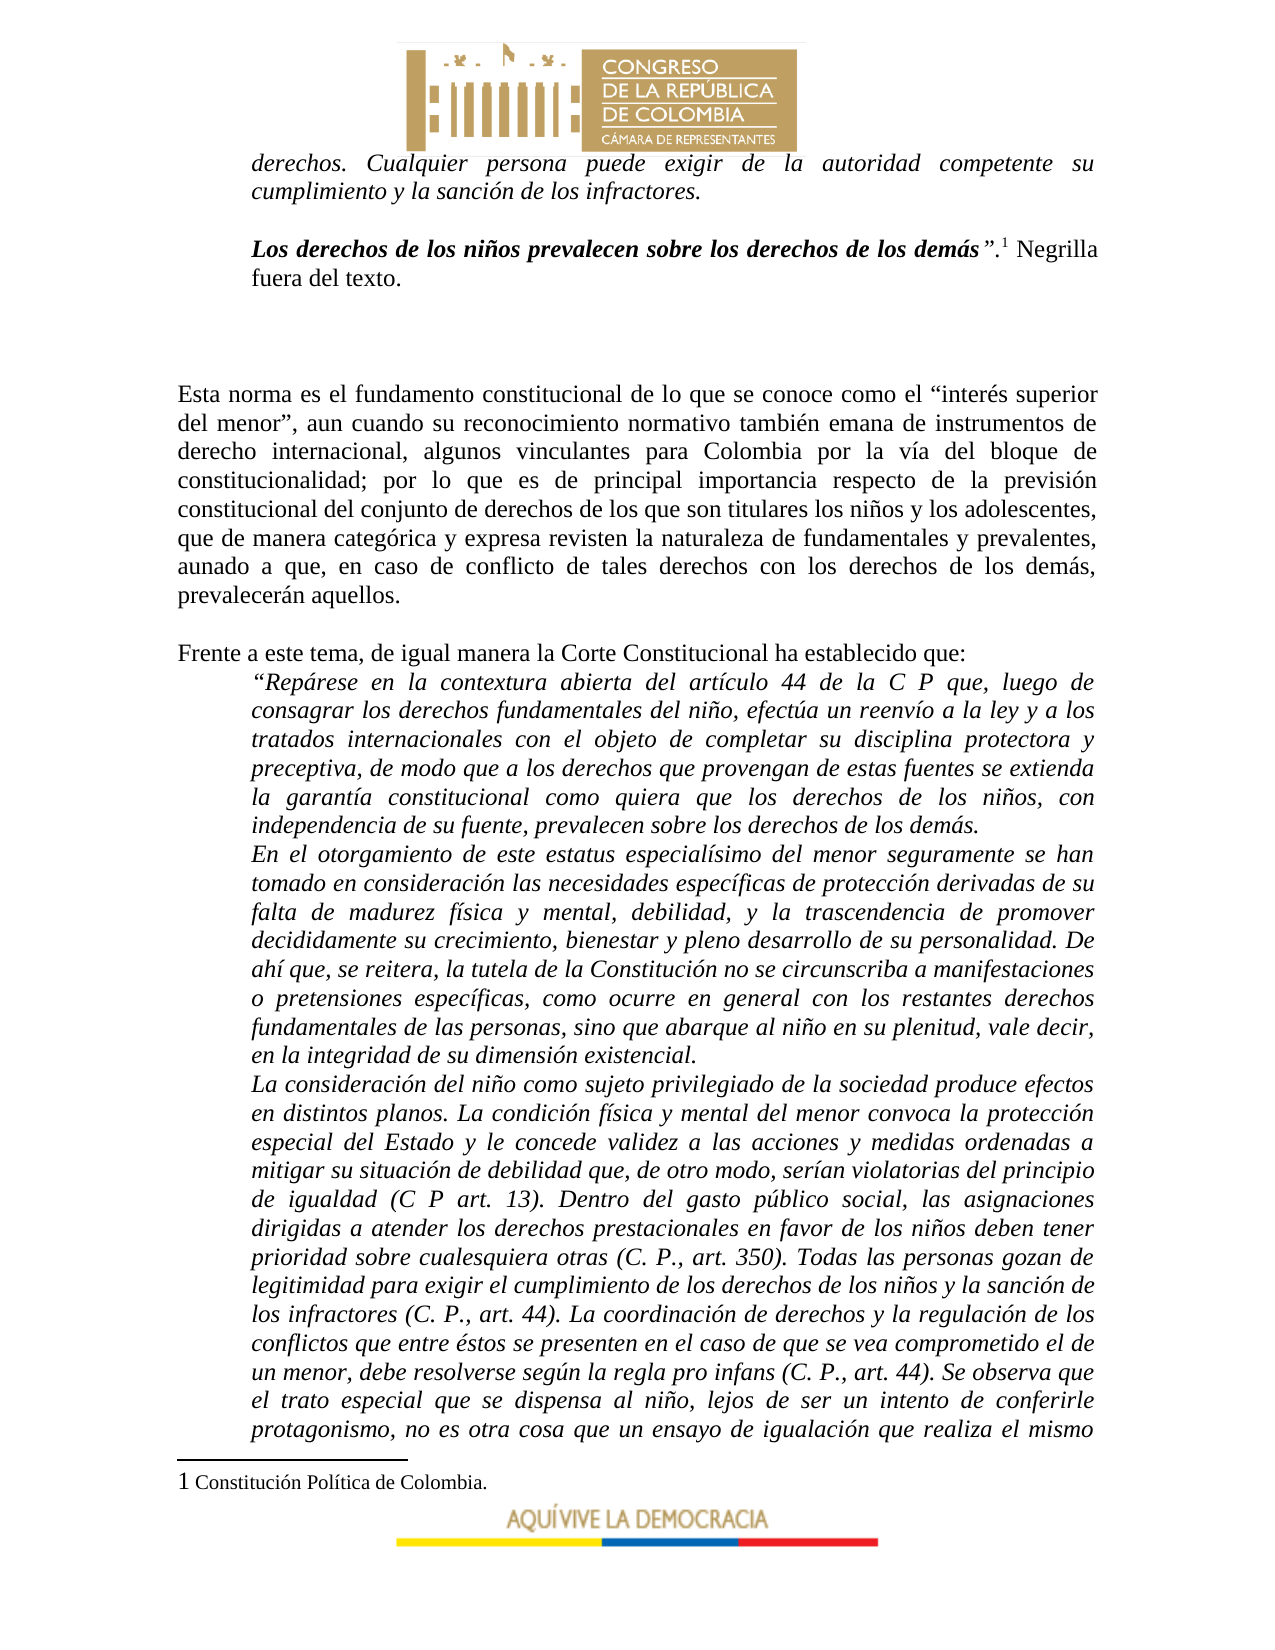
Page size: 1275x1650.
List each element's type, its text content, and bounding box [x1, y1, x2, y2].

text Esta norma es el fundamento constitucional de lo que se conoce como el “interés superior del menor”, aun cuando su reconocimiento normativo también emana de instrumentos de derecho internacional, algunos vinculantes para Colombia por la vía del bloque de constitucionalidad; por lo que es de principal importancia respecto de la previsión constitucional del conjunto de derechos de los que son titulares los niños y los adolescentes, que de manera categórica y expresa revisten la naturaleza de fundamentales y prevalentes, aunado a que, en caso de conflicto de tales derechos con los derechos de los demás, prevalecerán aquellos. [177, 379, 1098, 609]
text En el otorgamiento de este estatus especialísimo del menor seguramente se han tomado en consideración las necesidades específicas de protección derivadas de su falta de madurez física y mental, debilidad, y la trascendencia de promover decididamente su crecimiento, bienestar y pleno desarrollo de su personalidad. De ahí que, se reitera, la tutela de la Constitución no se circunscriba a manifestaciones o pretensiones específicas, como ocurre en general con los restantes derechos fundamentales de las personas, sino que abarque al niño en su plenitud, vale decir, en la integridad de su dimensión existencial. [251, 839, 1098, 1069]
text “Repárese en la contextura abierta del artículo 44 de la C P que, luego de consagrar los derechos fundamentales del niño, efectúa un reenvío a la ley y a los tratados internacionales con el objeto de completar su disciplina protectora y preceptiva, de modo que a los derechos que provengan de estas fuentes se extienda la garantía constitucional como quiera que los derechos de los niños, con independencia de su fuente, prevalecen sobre los derechos de los demás. [251, 667, 1098, 839]
text Los derechos de los niños prevalecen sobre los derechos de los demás”. Negrilla fuera del texto. [251, 234, 1098, 292]
text Frente a este tema, de igual manera la Corte Constitucional ha establecido que: [177, 638, 1098, 667]
picture [397, 42, 807, 148]
picture [382, 1495, 893, 1551]
